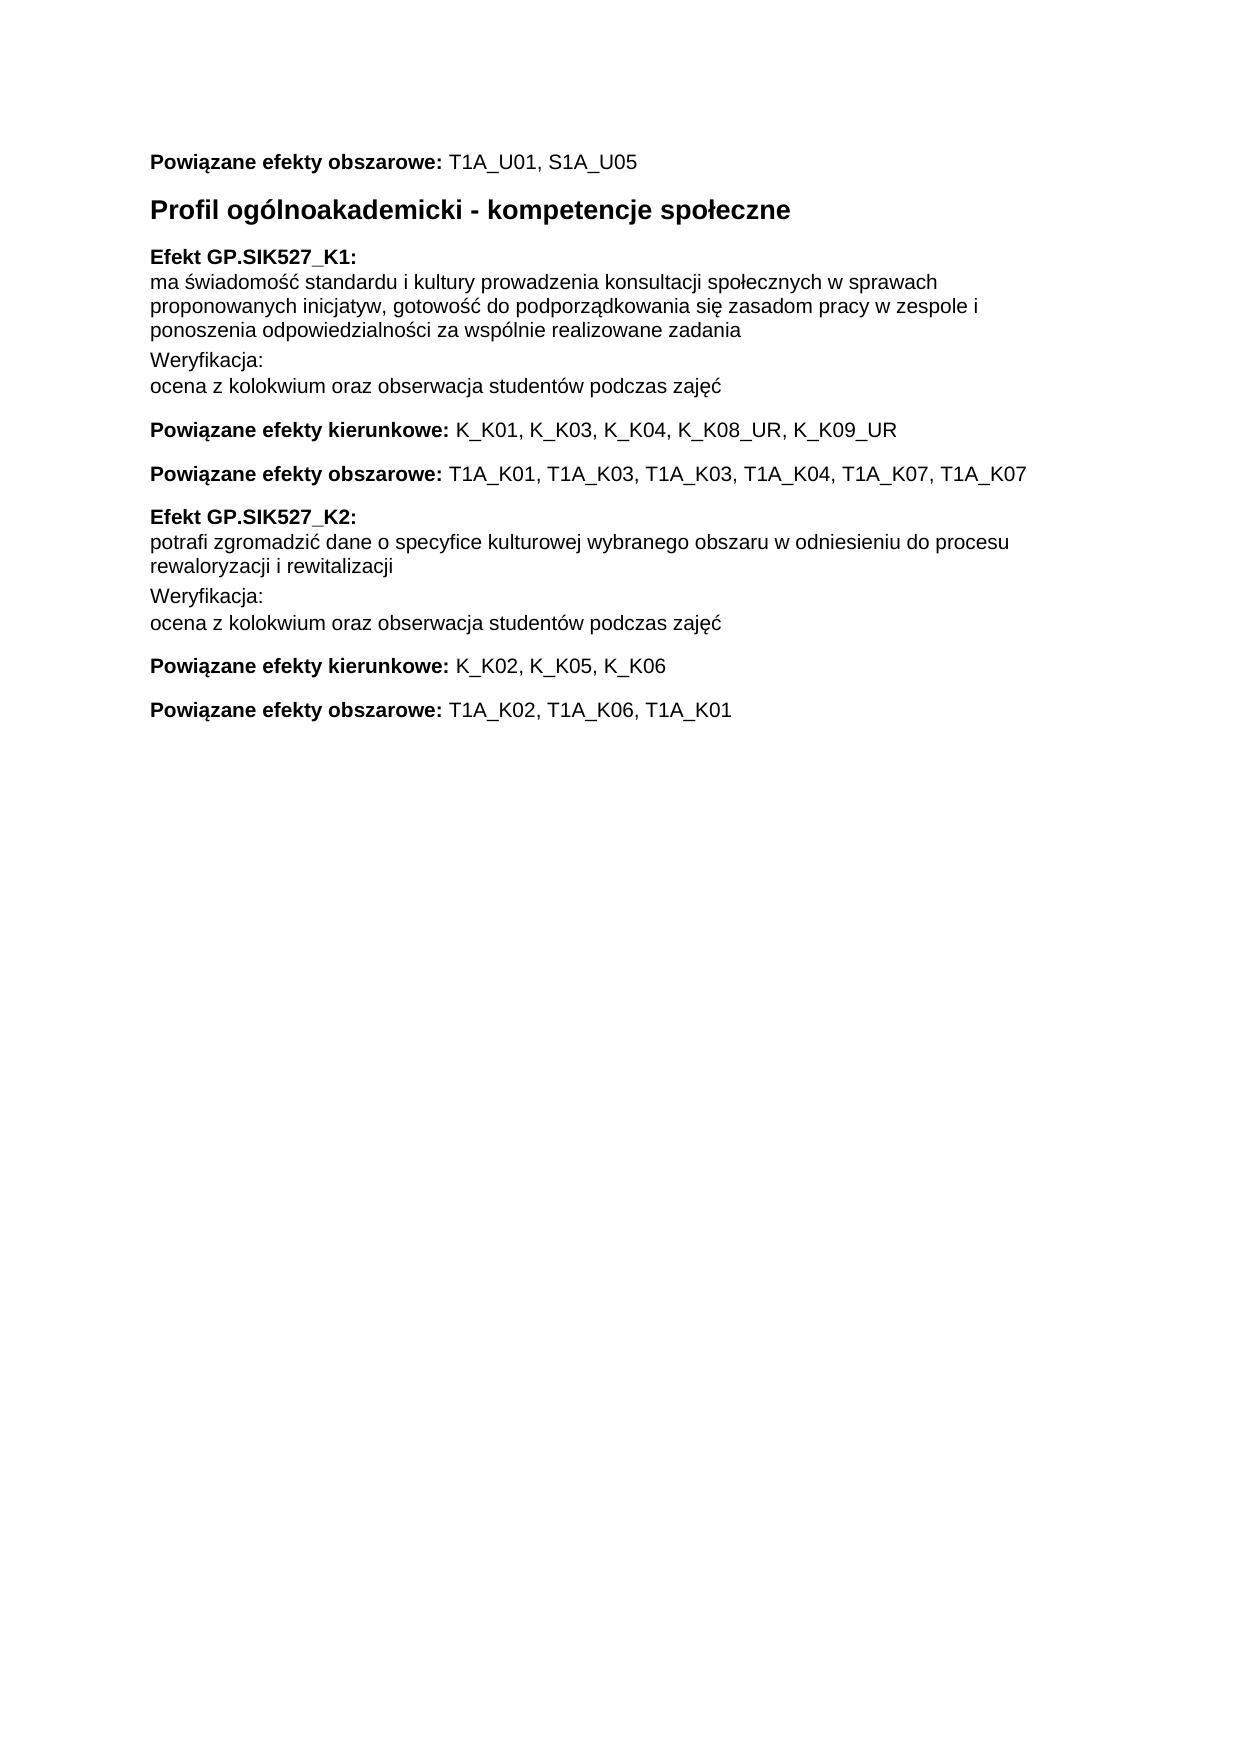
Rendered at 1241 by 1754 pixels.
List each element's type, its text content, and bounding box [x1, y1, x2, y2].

text potrafi zgromadzić dane o specyfice kulturowej wybranego obszaru w odniesieniu do procesu rewaloryzacji i rewitalizacji [150, 530, 1090, 578]
text Powiązane efekty kierunkowe: K_K01, K_K03, K_K04, K_K08_UR, K_K09_UR [150, 418, 1090, 442]
text Efekt GP.SIK527_K2: [150, 505, 1090, 529]
text ocena z kolokwium oraz obserwacja studentów podczas zajęć [150, 374, 1090, 398]
text ma świadomość standardu i kultury prowadzenia konsultacji społecznych w sprawach proponowanych inicjatyw, gotowość do podporządkowania się zasadom pracy w zespole i ponoszenia odpowiedzialności za wspólnie realizowane zadania [150, 270, 1090, 342]
text Powiązane efekty obszarowe: T1A_K02, T1A_K06, T1A_K01 [150, 698, 1090, 722]
text ocena z kolokwium oraz obserwacja studentów podczas zajęć [150, 610, 1090, 634]
text Efekt GP.SIK527_K1: [150, 245, 1090, 269]
text Weryfikacja: [150, 348, 1090, 372]
text Powiązane efekty obszarowe: T1A_U01, S1A_U05 [150, 150, 1090, 174]
text Powiązane efekty obszarowe: T1A_K01, T1A_K03, T1A_K03, T1A_K04, T1A_K07, T1A_K07 [150, 461, 1090, 485]
subtitle Profil ogólnoakademicki - kompetencje społeczne [150, 194, 1090, 225]
text Weryfikacja: [150, 584, 1090, 608]
text Powiązane efekty kierunkowe: K_K02, K_K05, K_K06 [150, 654, 1090, 678]
